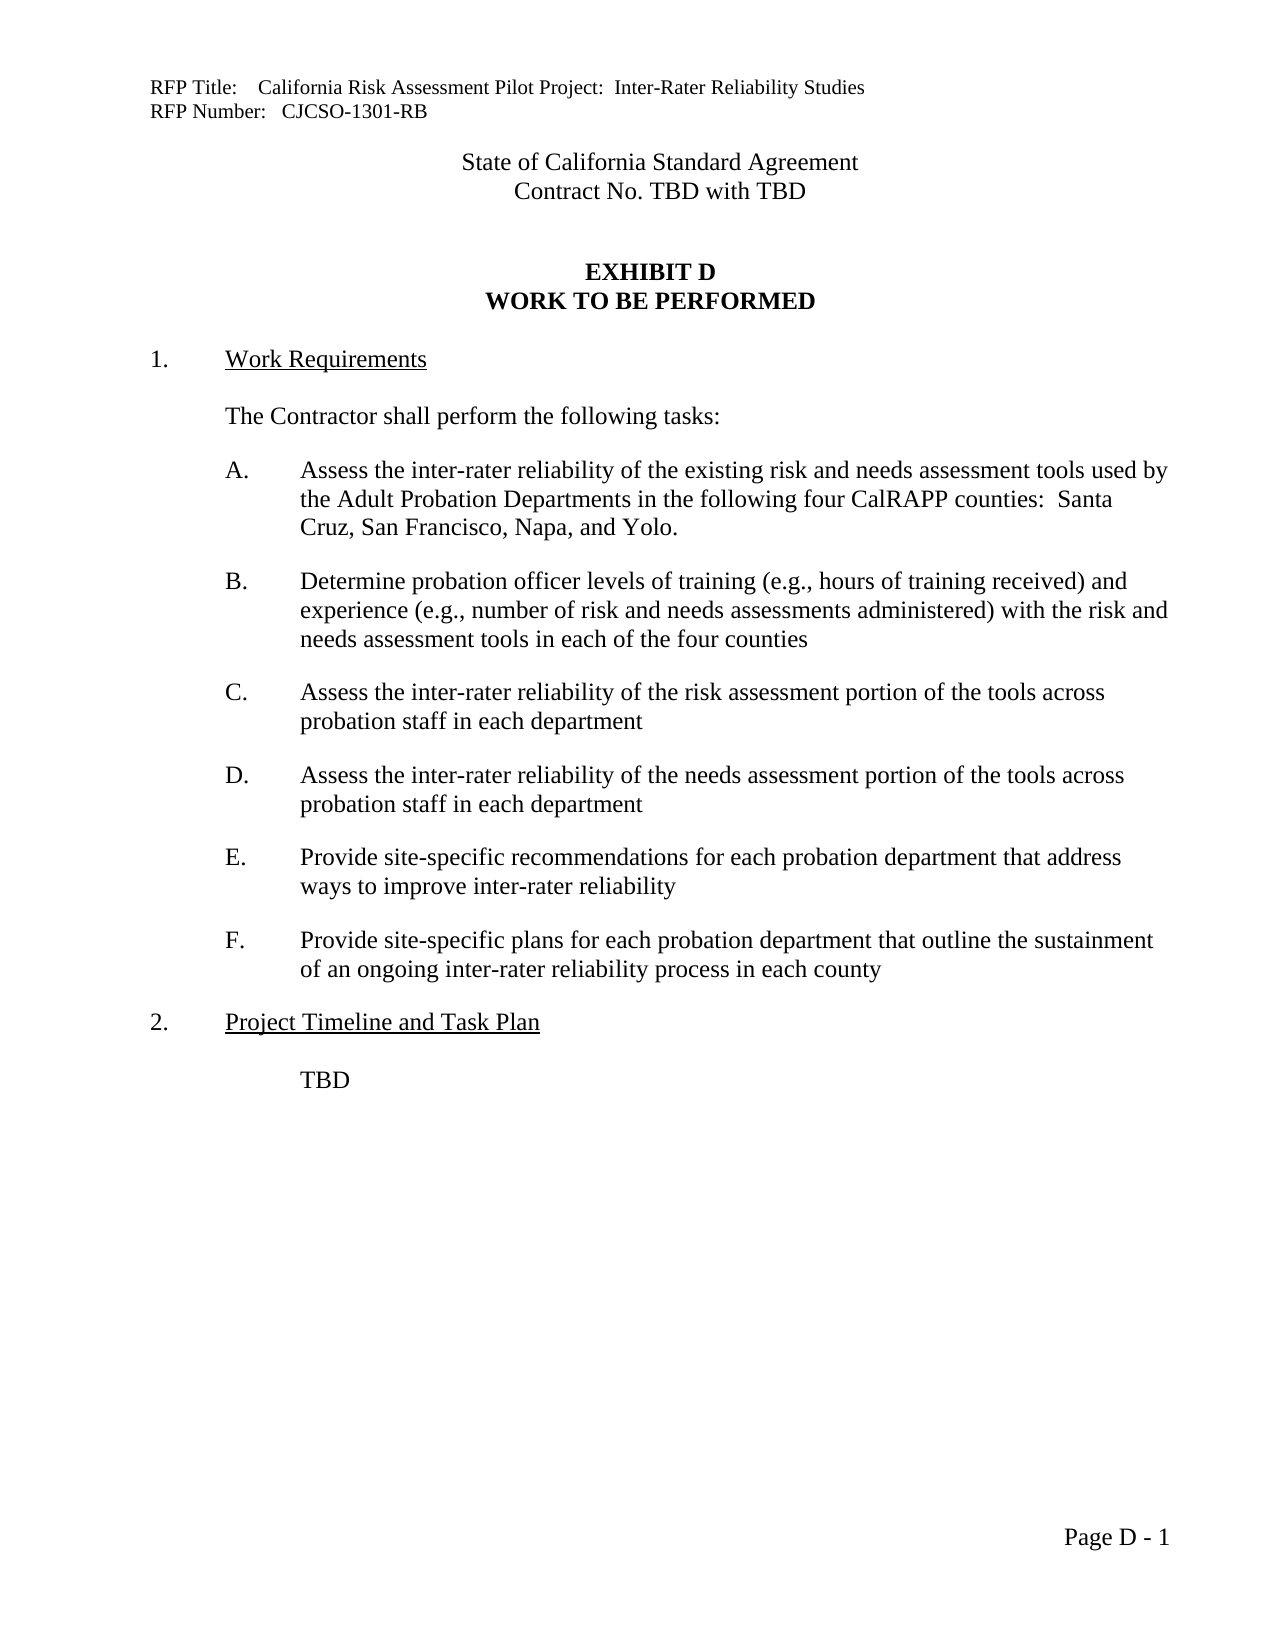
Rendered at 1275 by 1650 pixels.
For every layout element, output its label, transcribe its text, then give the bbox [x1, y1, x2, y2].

list Provide site-specific plans for each probation department that outline the sustainment of an ongoing inter-rater reliability process in each county [225, 925, 1170, 982]
subtitle EXHIBIT D [150, 257, 1151, 286]
list The Contractor shall perform the following tasks: [225, 401, 1170, 430]
list Assess the inter-rater reliability of the risk assessment portion of the tools across probation staff in each department [225, 677, 1170, 735]
subtitle WORK TO BE PERFORMED [150, 286, 1151, 315]
list Determine probation officer levels of training (e.g., hours of training received) and experience (e.g., number of risk and needs assessments administered) with the risk and needs assessment tools in each of the four counties [225, 566, 1170, 652]
list Assess the inter-rater reliability of the needs assessment portion of the tools across probation staff in each department [225, 760, 1170, 817]
list Assess the inter-rater reliability of the existing risk and needs assessment tools used by the Adult Probation Departments in the following four CalRAPP counties: Santa Cruz, San Francisco, Napa, and Yolo. [225, 455, 1170, 541]
list TBD [300, 1065, 1170, 1094]
text Project Timeline and Task Plan [150, 1007, 1170, 1036]
text Work Requirements [150, 344, 1170, 372]
list Provide site-specific recommendations for each probation department that address ways to improve inter-rater reliability [225, 842, 1170, 900]
